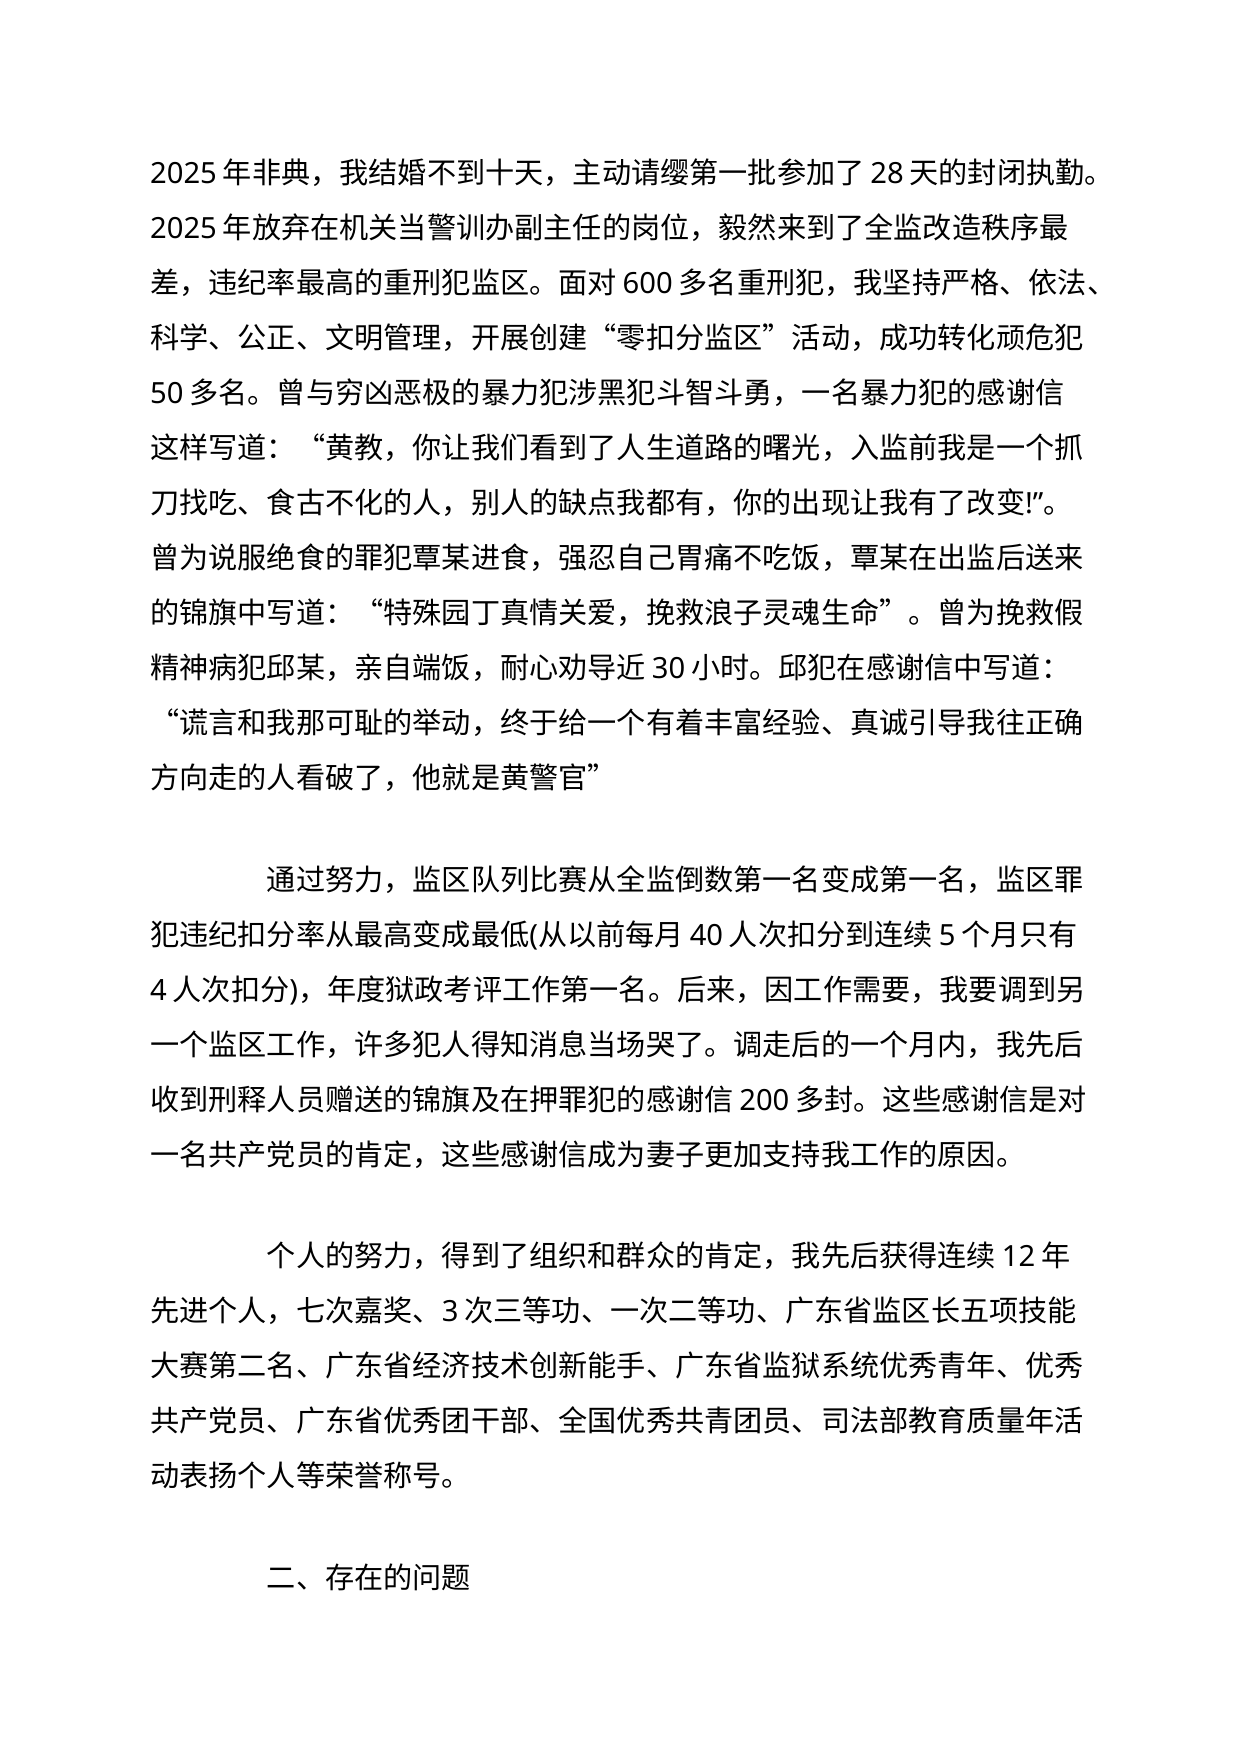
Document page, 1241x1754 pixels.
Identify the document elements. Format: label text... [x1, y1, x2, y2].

text 个人的努力，得到了组织和群众的肯定，我先后获得连续12年先进个人，七次嘉奖、3次三等功、一次二等功、广东省监区长五项技能大赛第二名、广东省经济技术创新能手、广东省监狱系统优秀青年、优秀共产党员、广东省优秀团干部、全国优秀共青团员、司法部教育质量年活动表扬个人等荣誉称号。 [150, 1233, 1090, 1495]
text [150, 150, 1090, 797]
text 二、存在的问题 [150, 1554, 1090, 1597]
text 通过努力，监区队列比赛从全监倒数第一名变成第一名，监区罪犯违纪扣分率从最高变成最低(从以前每月40人次扣分到连续5个月只有4人次扣分)，年度狱政考评工作第一名。后来，因工作需要，我要调到另一个监区工作，许多犯人得知消息当场哭了。调走后的一个月内，我先后收到刑释人员赠送的锦旗及在押罪犯的感谢信200多封。这些感谢信是对一名共产党员的肯定，这些感谢信成为妻子更加支持我工作的原因。 [150, 856, 1090, 1173]
